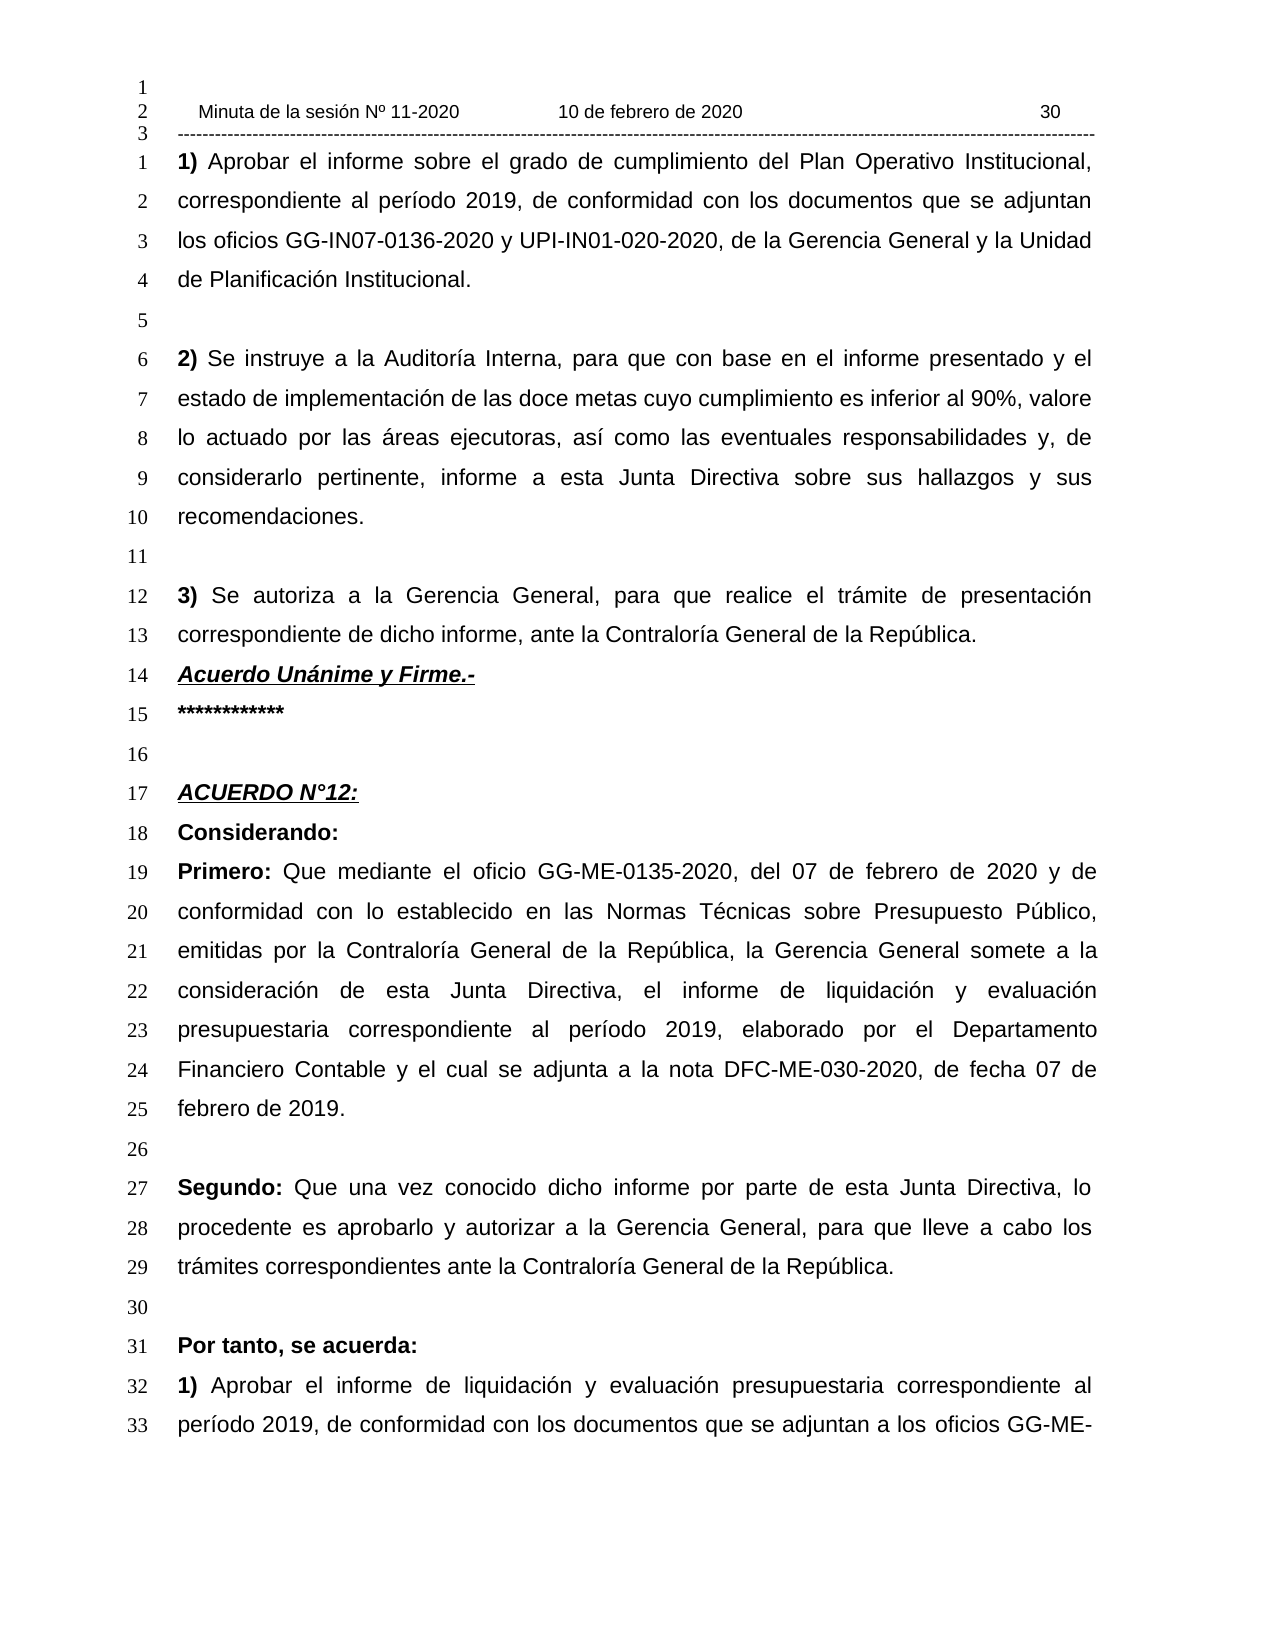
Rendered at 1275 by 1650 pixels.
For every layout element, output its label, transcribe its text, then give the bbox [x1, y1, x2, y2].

text Considerando: [177, 819, 1092, 845]
subtitle Acuerdo Unánime y Firme.- [177, 661, 1098, 687]
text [177, 1372, 1092, 1437]
text 3) Se autoriza a la Gerencia General, para que realice el trámite de presentación correspondiente de dicho informe, ante la Contraloría General de la República. [177, 582, 1092, 648]
text ************ [177, 700, 1098, 727]
subtitle ACUERDO N°12: [177, 779, 1098, 806]
text 2) Se instruye a la Auditoría Interna, para que con base en el informe presentado y el estado de implementación de las doce metas cuyo cumplimiento es inferior al 90%, valore lo actuado por las áreas ejecutoras, así como las eventuales responsabilidades y, de considerarlo pertinente, informe a esta Junta Directiva sobre sus hallazgos y sus recomendaciones. [177, 345, 1092, 529]
text Por tanto, se acuerda: [177, 1332, 1092, 1358]
text Segundo: Que una vez conocido dicho informe por parte de esta Junta Directiva, lo procedente es aprobarlo y autorizar a la Gerencia General, para que lleve a cabo los trámites correspondientes ante la Contraloría General de la República. [177, 1174, 1092, 1279]
text 1) Aprobar el informe sobre el grado de cumplimiento del Plan Operativo Institucional, correspondiente al período 2019, de conformidad con los documentos que se adjuntan los oficios GG-IN07-0136-2020 y UPI-IN01-020-2020, de la Gerencia General y la Unidad de Planificación Institucional. [177, 148, 1092, 292]
text Primero: Que mediante el oficio GG-ME-0135-2020, del 07 de febrero de 2020 y de conformidad con lo establecido en las Normas Técnicas sobre Presupuesto Público, emitidas por la Contraloría General de la República, la Gerencia General somete a la consideración de esta Junta Directiva, el informe de liquidación y evaluación presupuestaria correspondiente al período 2019, elaborado por el Departamento Financiero Contable y el cual se adjunta a la nota DFC-ME-030-2020, de fecha 07 de febrero de 2019. [177, 858, 1098, 1122]
